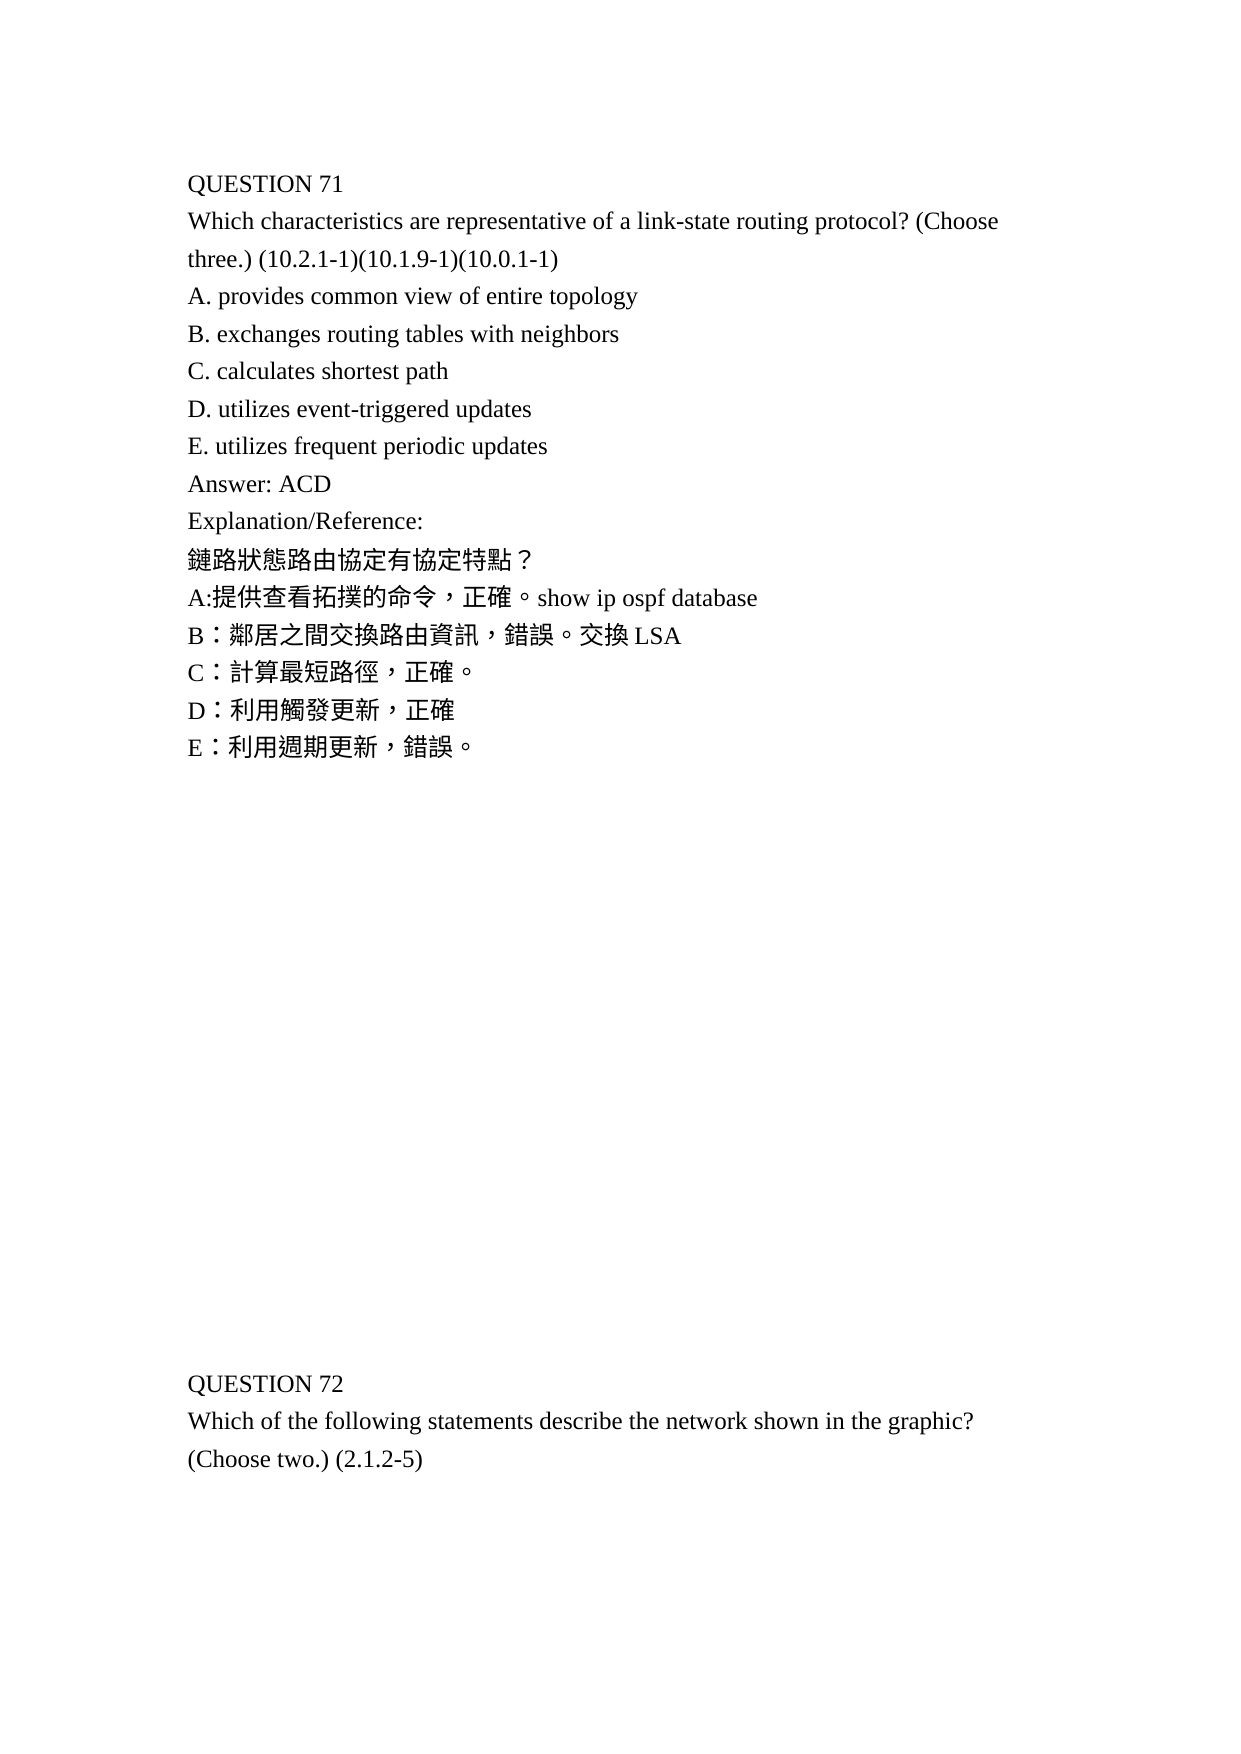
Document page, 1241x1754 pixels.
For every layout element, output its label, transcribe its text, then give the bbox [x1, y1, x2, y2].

text 鏈路狀態路由協定有協定特點？ [187, 539, 1053, 577]
text C. calculates shortest path [187, 352, 1053, 389]
text A. provides common view of entire topology [187, 277, 1053, 314]
text D：利用觸發更新，正確 [187, 689, 1053, 727]
text B. exchanges routing tables with neighbors [187, 314, 1053, 352]
text E. utilizes frequent periodic updates [187, 427, 1053, 464]
text QUESTION 72 [187, 1364, 1053, 1402]
text Which of the following statements describe the network shown in the graphic? (Choose two.) (2.1.2-5) [187, 1402, 1053, 1477]
text D. utilizes event-triggered updates [187, 389, 1053, 427]
text C：計算最短路徑，正確。 [187, 652, 1053, 689]
text B：鄰居之間交換路由資訊，錯誤。交換LSA [187, 614, 1053, 652]
text Which characteristics are representative of a link-state routing protocol? (Choose three.) (10.2.1-1)(10.1.9-1)(10.0.1-1) [187, 202, 1053, 277]
text QUESTION 71 [187, 164, 1053, 202]
text Answer: ACD [187, 464, 1053, 502]
text A:提供查看拓撲的命令，正確。show ip ospf database [187, 577, 1053, 614]
text Explanation/Reference: [187, 502, 1053, 539]
text E：利用週期更新，錯誤。 [187, 727, 1053, 764]
